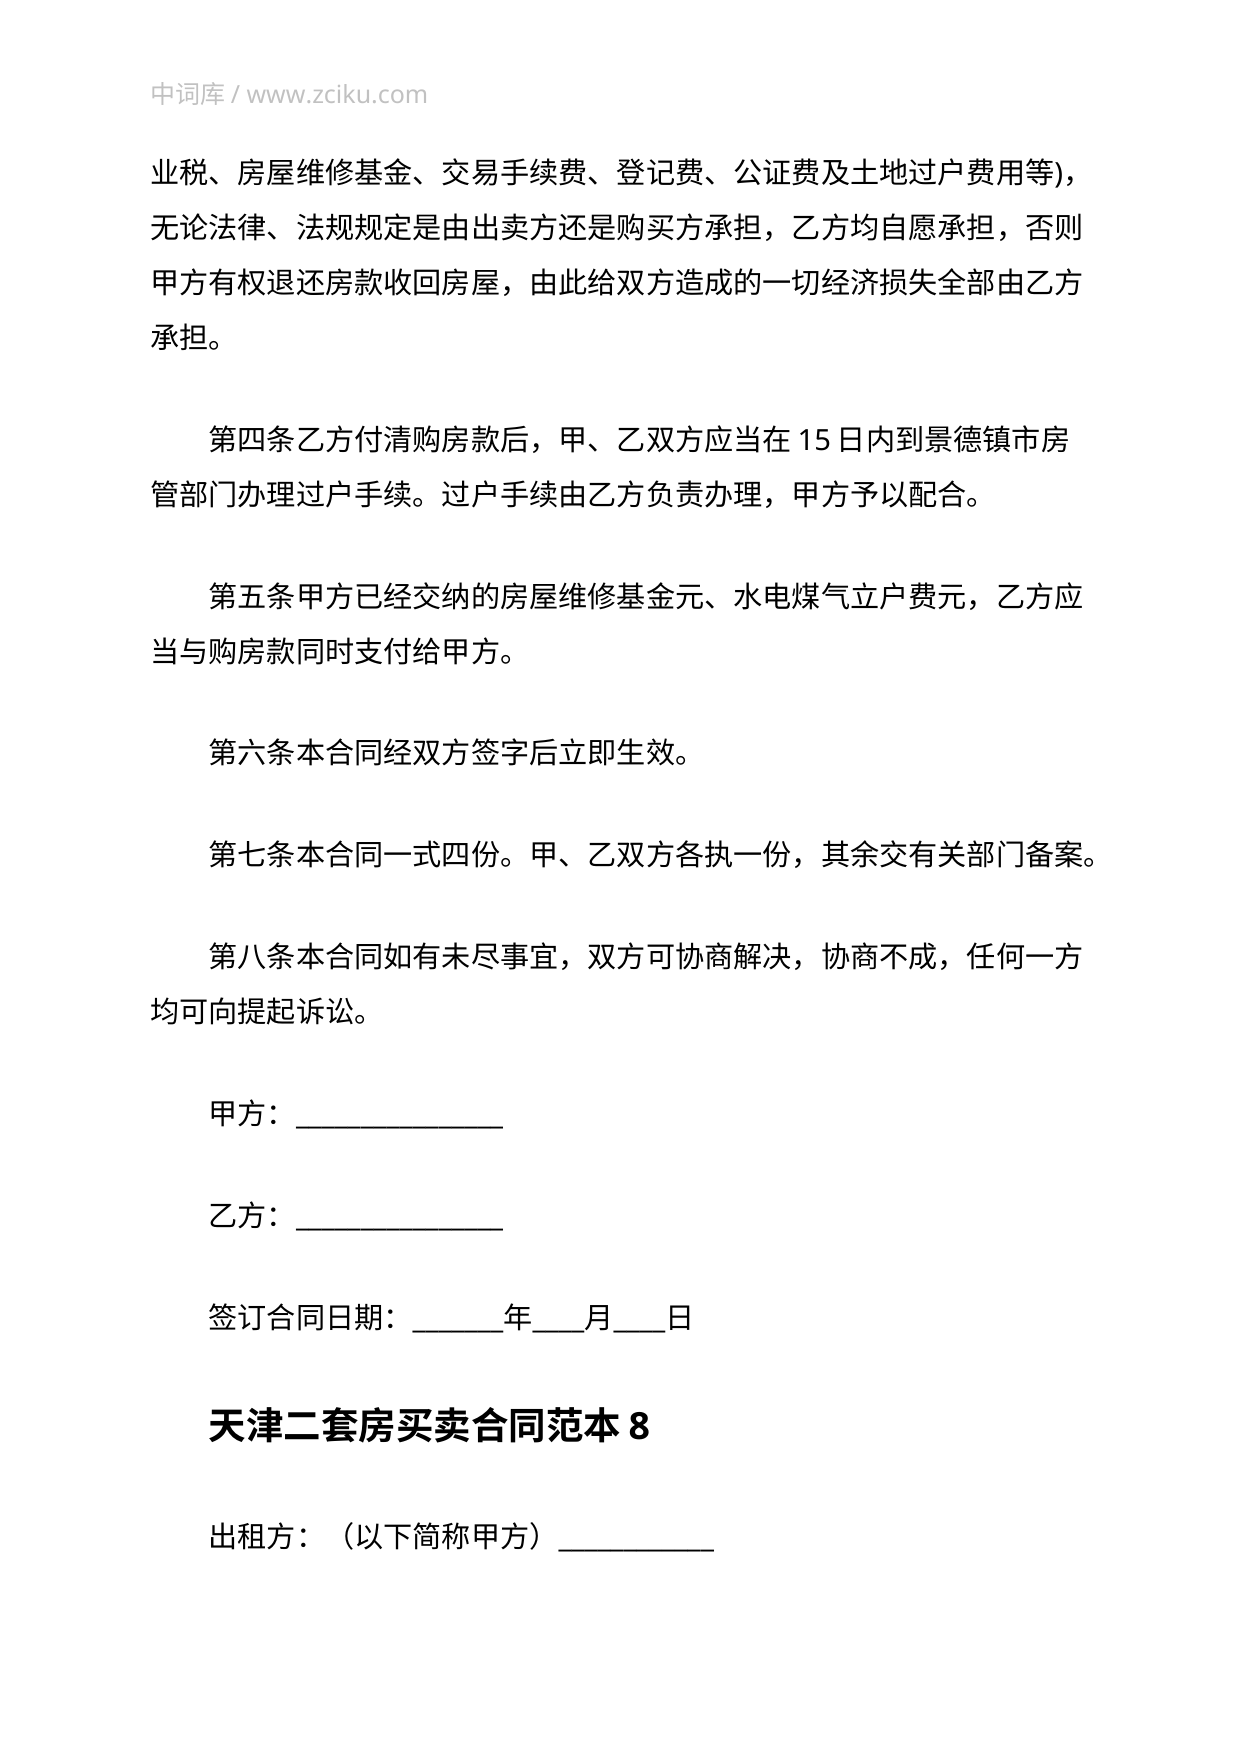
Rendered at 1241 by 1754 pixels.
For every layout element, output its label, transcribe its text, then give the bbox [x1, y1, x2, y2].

text 第八条本合同如有未尽事宜，双方可协商解决，协商不成，任何一方均可向提起诉讼。 [150, 933, 1090, 1031]
text 出租方：（以下简称甲方）____________ [150, 1514, 1090, 1556]
text 第五条甲方已经交纳的房屋维修基金元、水电煤气立户费元，乙方应当与购房款同时支付给甲方。 [150, 573, 1090, 671]
text 乙方：________________ [150, 1192, 1090, 1234]
text 第七条本合同一式四份。甲、乙双方各执一份，其余交有关部门备案。 [150, 832, 1090, 874]
text 签订合同日期：_______年____月____日 [150, 1294, 1090, 1337]
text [150, 150, 1090, 357]
text 第四条乙方付清购房款后，甲、乙双方应当在15日内到景德镇市房管部门办理过户手续。过户手续由乙方负责办理，甲方予以配合。 [150, 417, 1090, 514]
text 第六条本合同经双方签字后立即生效。 [150, 730, 1090, 772]
text 甲方：________________ [150, 1090, 1090, 1133]
text 天津二套房买卖合同范本8 [150, 1396, 1090, 1451]
